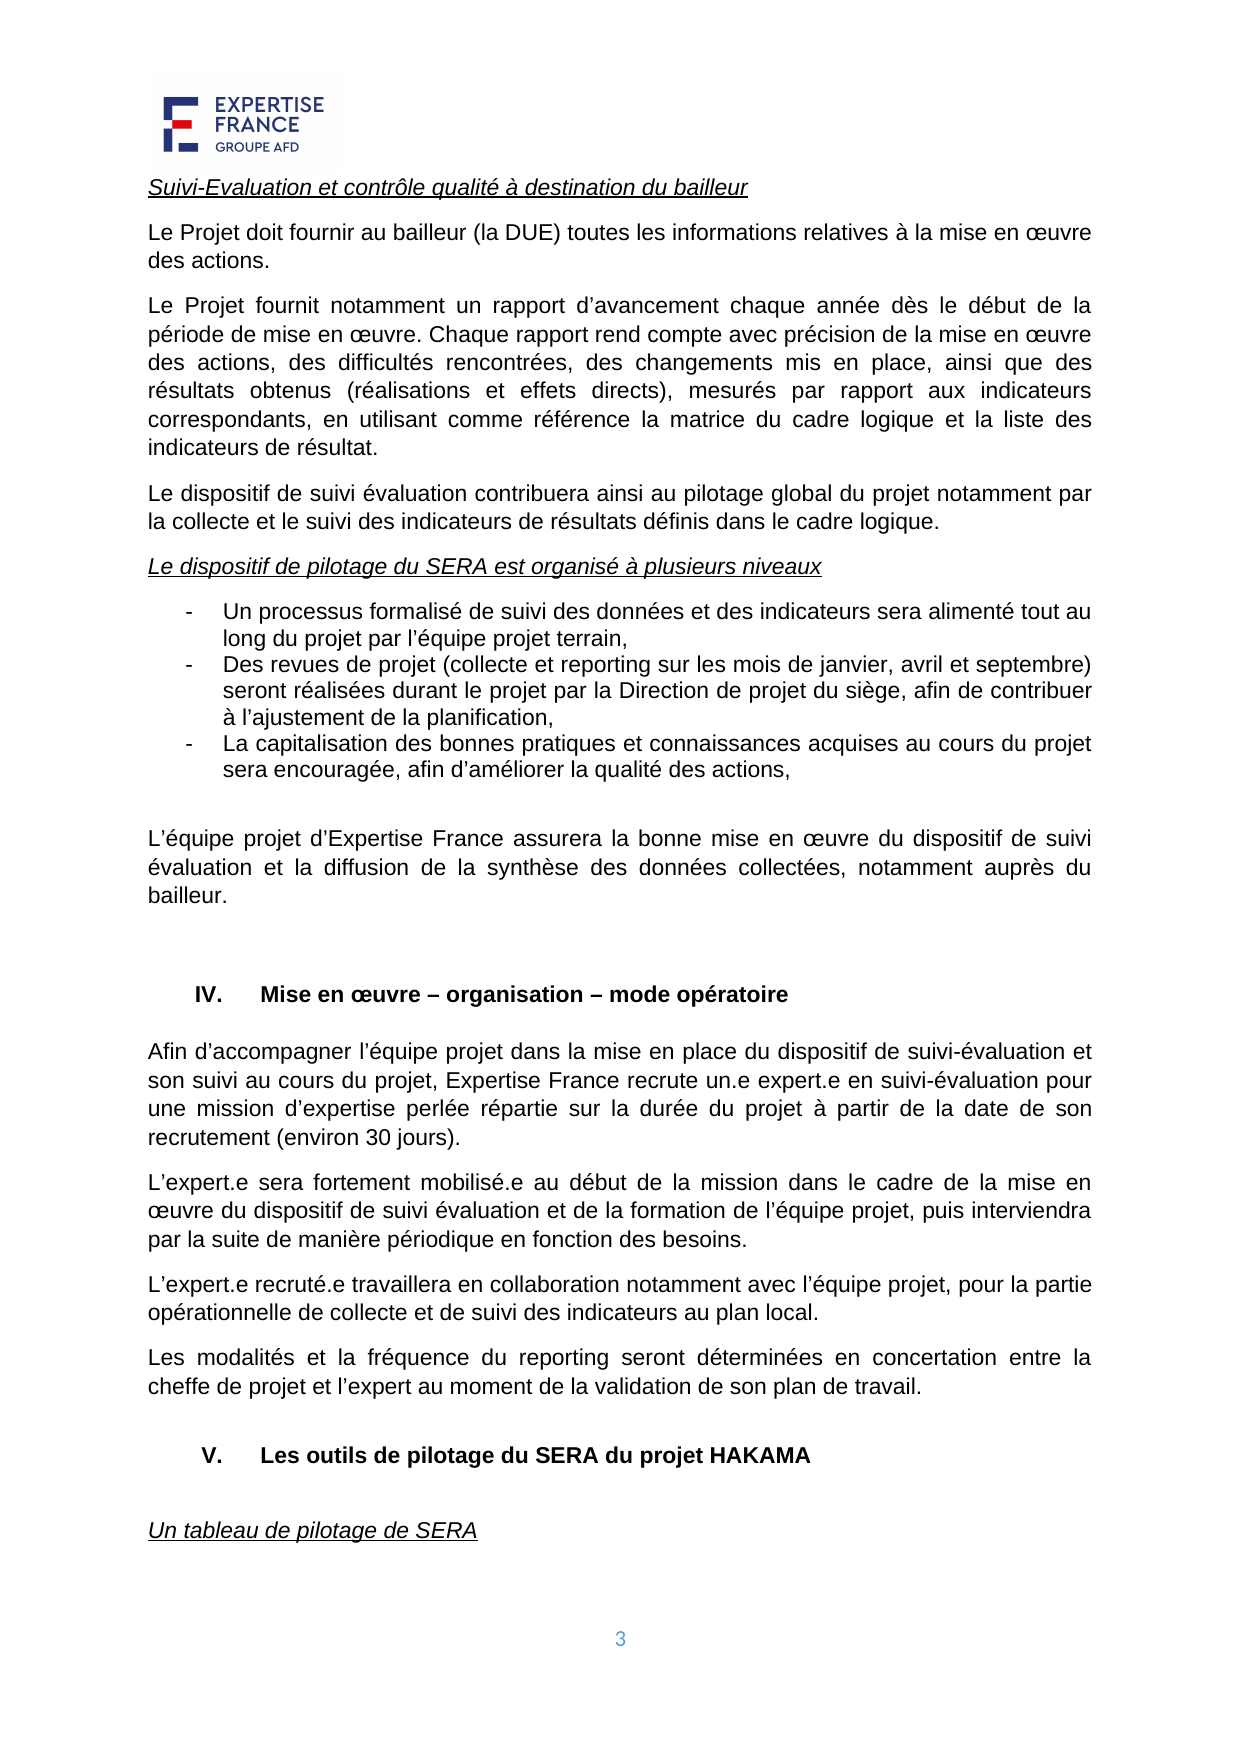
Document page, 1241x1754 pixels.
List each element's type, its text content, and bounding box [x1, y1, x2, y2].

text L’expert.e sera fortement mobilisé.e au début de la mission dans le cadre de la mise en œuvre du dispositif de suivi évaluation et de la formation de l’équipe projet, puis interviendra par la suite de manière périodique en fonction des besoins. [148, 1169, 1093, 1252]
text Le Projet fournit notamment un rapport d’avancement chaque année dès le début de la période de mise en œuvre. Chaque rapport rend compte avec précision de la mise en œuvre des actions, des difficultés rencontrées, des changements mis en place, ainsi que des résultats obtenus (réalisations et effets directs), mesurés par rapport aux indicateurs correspondants, en utilisant comme référence la matrice du cadre logique et la liste des indicateurs de résultat. [148, 292, 1093, 461]
picture [147, 73, 343, 174]
text L’équipe projet d’Expertise France assurera la bonne mise en œuvre du dispositif de suivi évaluation et la diffusion de la synthèse des données collectées, notamment auprès du bailleur. [148, 825, 1093, 908]
text Afin d’accompagner l’équipe projet dans la mise en place du dispositif de suivi-évaluation et son suivi au cours du projet, Expertise France recrute un.e expert.e en suivi-évaluation pour une mission d’expertise perlée répartie sur la durée du projet à partir de la date de son recrutement (environ 30 jours). [148, 1038, 1093, 1150]
text L’expert.e recruté.e travaillera en collaboration notamment avec l’équipe projet, pour la partie opérationnelle de collecte et de suivi des indicateurs au plan local. [148, 1271, 1093, 1325]
list Des revues de projet (collecte et reporting sur les mois de janvier, avril et septembre) seront réalisées durant le projet par la Direction de projet du siège, afin de contribuer à l’ajustement de la planification, [185, 651, 1093, 730]
text Le dispositif de pilotage du SERA est organisé à plusieurs niveaux [148, 553, 1093, 579]
list Les outils de pilotage du SERA du projet HAKAMA [223, 1442, 1093, 1468]
list La capitalisation des bonnes pratiques et connaissances acquises au cours du projet sera encouragée, afin d’améliorer la qualité des actions, [185, 730, 1093, 783]
text Suivi-Evaluation et contrôle qualité à destination du bailleur [148, 173, 1093, 200]
text Un tableau de pilotage de SERA [148, 1517, 1093, 1543]
text Le dispositif de suivi évaluation contribuera ainsi au pilotage global du projet notamment par la collecte et le suivi des indicateurs de résultats définis dans le cadre logique. [148, 479, 1093, 534]
list Un processus formalisé de suivi des données et des indicateurs sera alimenté tout au long du projet par l’équipe projet terrain, [185, 598, 1093, 651]
text Les modalités et la fréquence du reporting seront déterminées en concertation entre la cheffe de projet et l’expert au moment de la validation de son plan de travail. [148, 1344, 1093, 1399]
list Mise en œuvre – organisation – mode opératoire [223, 981, 1093, 1007]
text Le Projet doit fournir au bailleur (la DUE) toutes les informations relatives à la mise en œuvre des actions. [148, 219, 1093, 273]
